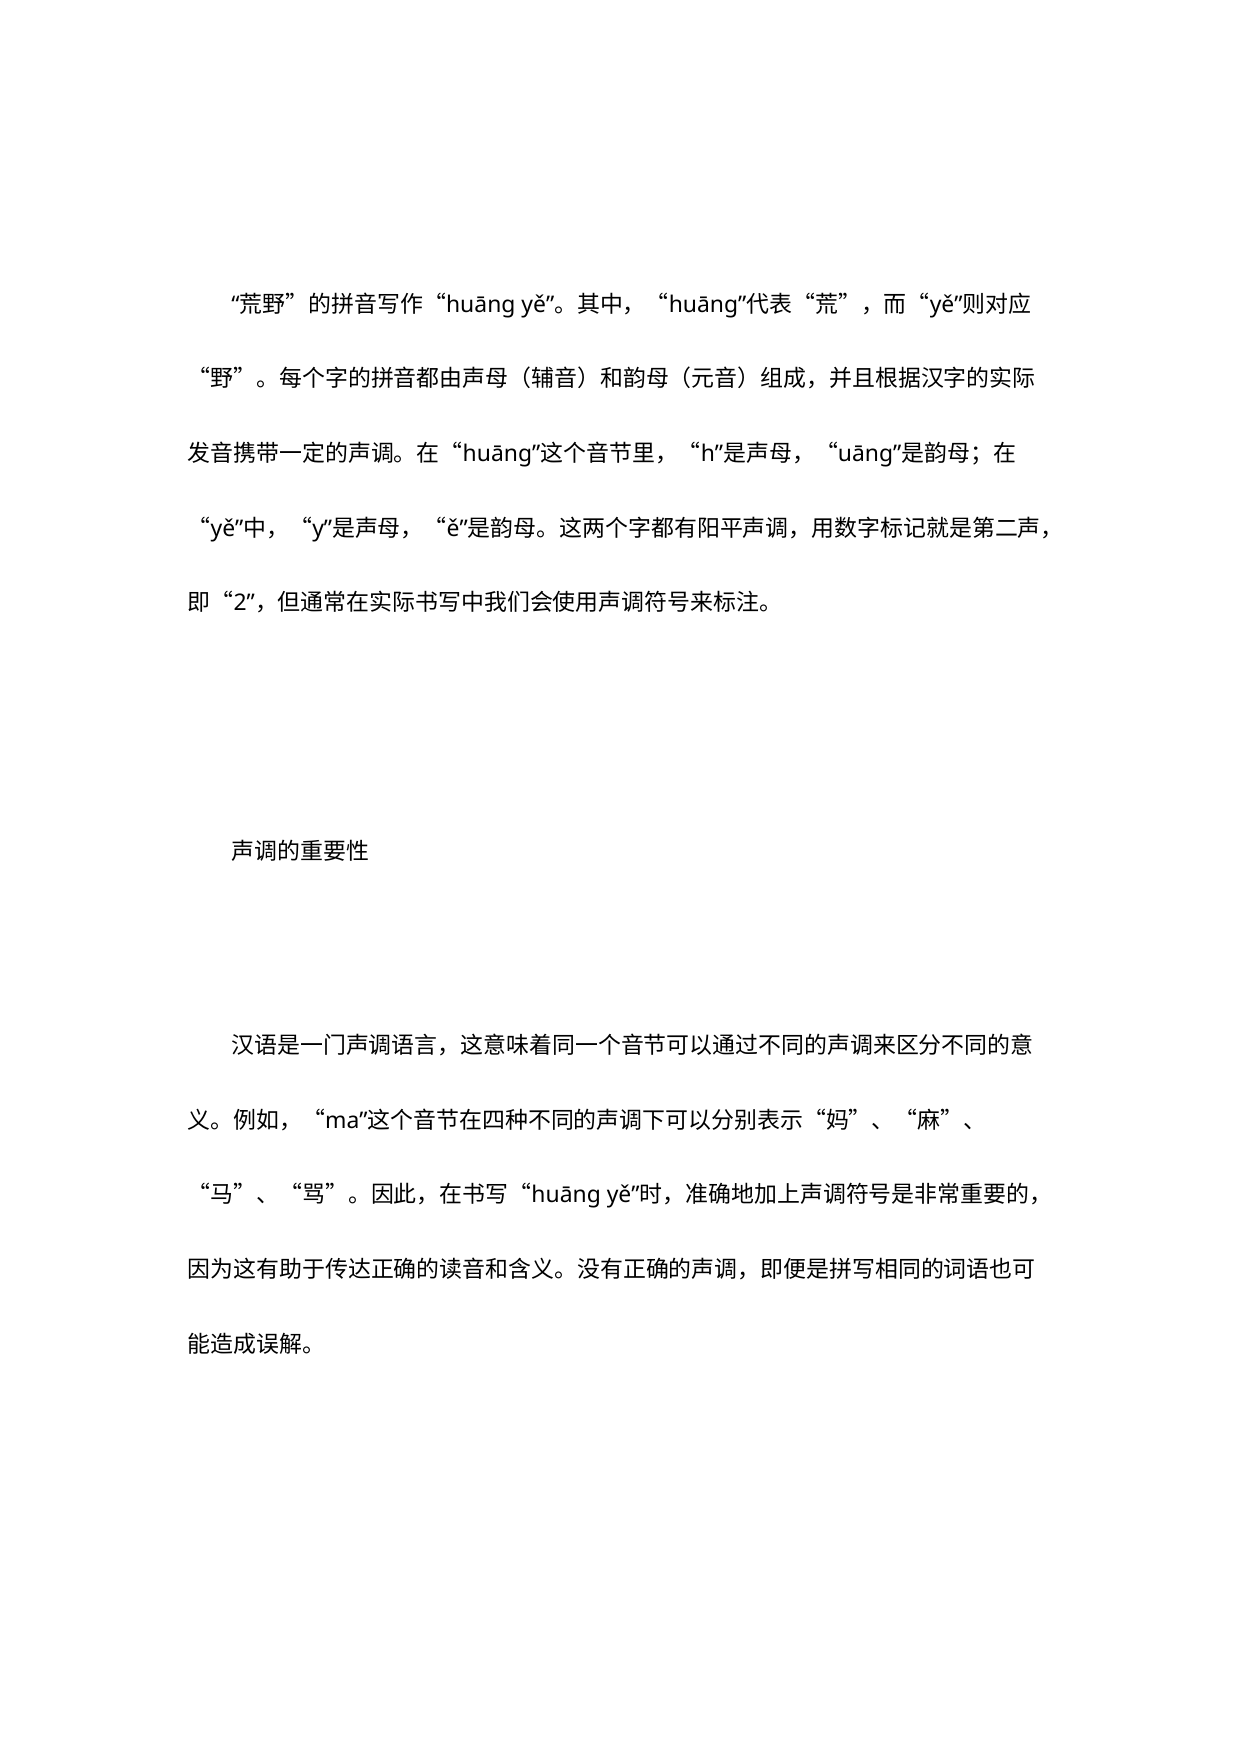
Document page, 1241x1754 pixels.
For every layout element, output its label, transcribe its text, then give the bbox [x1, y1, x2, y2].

text 声调的重要性 [187, 817, 1053, 882]
text 汉语是一门声调语言，这意味着同一个音节可以通过不同的声调来区分不同的意义。例如，“ma”这个音节在四种不同的声调下可以分别表示“妈”、“麻”、“马”、“骂”。因此，在书写“huāng yě”时，准确地加上声调符号是非常重要的，因为这有助于传达正确的读音和含义。没有正确的声调，即便是拼写相同的词语也可能造成误解。 [187, 1011, 1053, 1375]
text “荒野”的拼音写作“huāng yě”。其中，“huāng”代表“荒”，而“yě”则对应“野”。每个字的拼音都由声母（辅音）和韵母（元音）组成，并且根据汉字的实际发音携带一定的声调。在“huāng”这个音节里，“h”是声母，“uāng”是韵母；在“yě”中，“y”是声母，“ě”是韵母。这两个字都有阳平声调，用数字标记就是第二声，即“2”，但通常在实际书写中我们会使用声调符号来标注。 [187, 270, 1053, 633]
